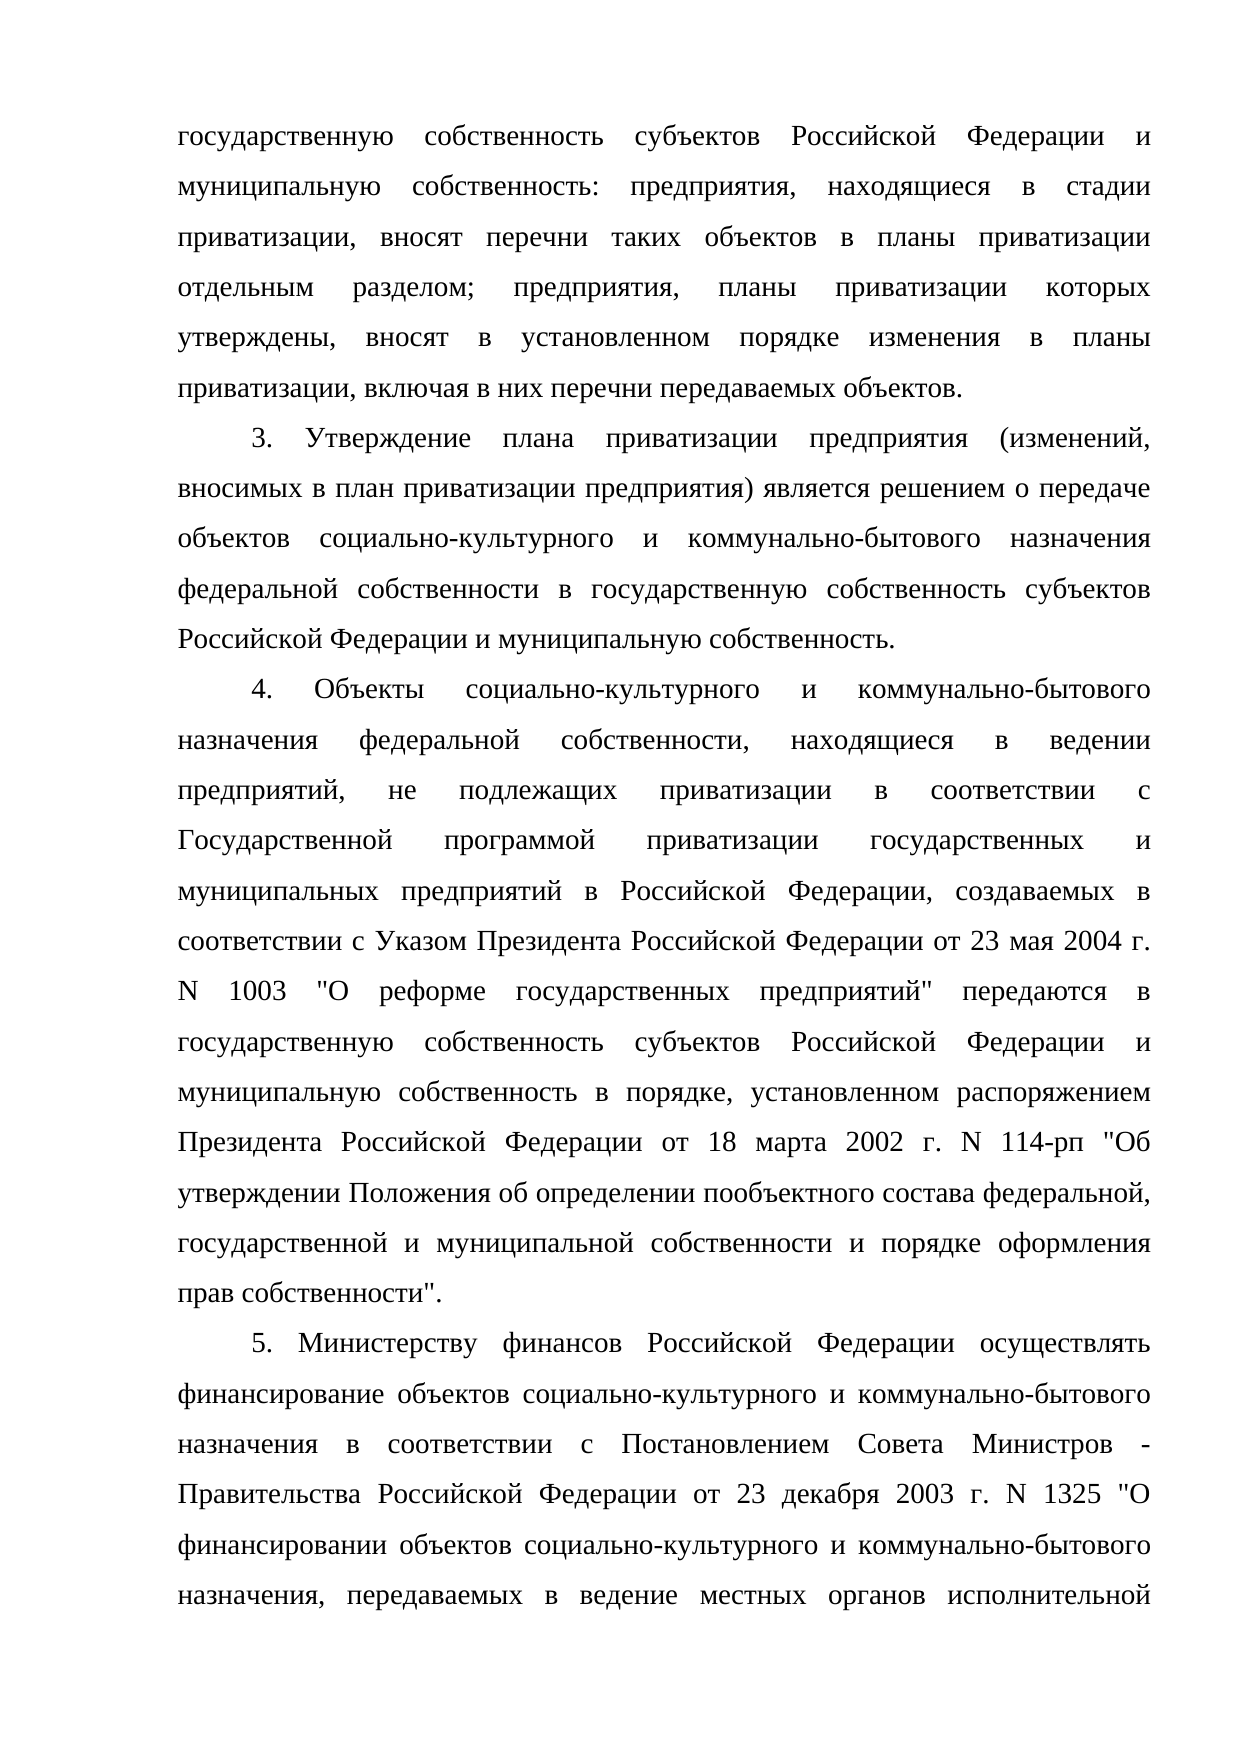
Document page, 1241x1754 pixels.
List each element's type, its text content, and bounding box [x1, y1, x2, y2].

text 4. Объекты социально-культурного и коммунально-бытового назначения федеральной собственности, находящиеся в ведении предприятий, не подлежащих приватизации в соответствии с Государственной программой приватизации государственных и муниципальных предприятий в Российской Федерации, создаваемых в соответствии с Указом Президента Российской Федерации от 23 мая 2004 г. N 1003 "О реформе государственных предприятий" передаются в государственную собственность субъектов Российской Федерации и муниципальную собственность в порядке, установленном распоряжением Президента Российской Федерации от 18 марта 2002 г. N 114-рп "Об утверждении Положения об определении пообъектного состава федеральной, государственной и муниципальной собственности и порядке оформления прав собственности". [177, 672, 1152, 1309]
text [177, 118, 1152, 403]
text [177, 1326, 1152, 1611]
text 3. Утверждение плана приватизации предприятия (изменений, вносимых в план приватизации предприятия) является решением о передаче объектов социально-культурного и коммунально-бытового назначения федеральной собственности в государственную собственность субъектов Российской Федерации и муниципальную собственность. [177, 420, 1152, 655]
